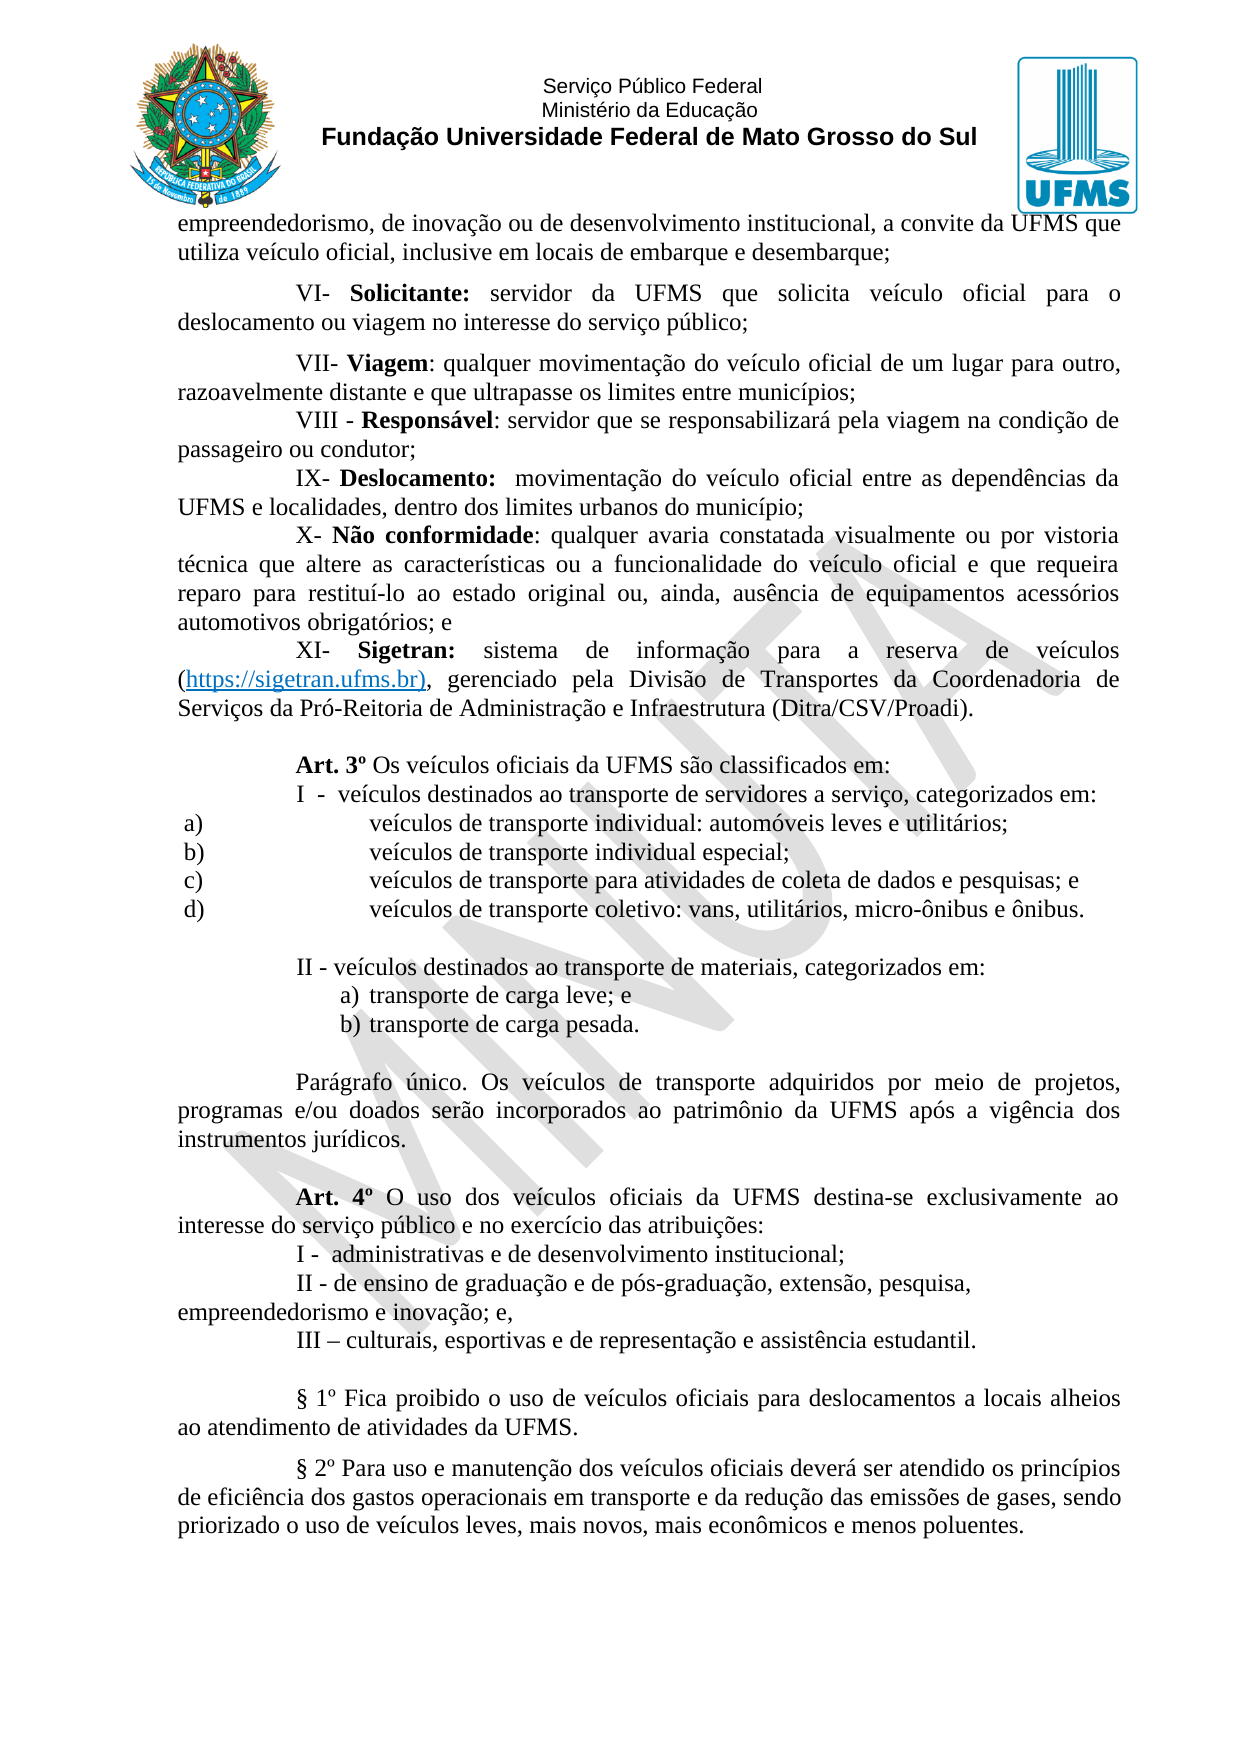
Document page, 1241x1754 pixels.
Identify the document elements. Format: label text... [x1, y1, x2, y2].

list transporte de carga pesada. [340, 1009, 1122, 1038]
text III – culturais, esportivas e de representação e assistência estudantil. [296, 1326, 1122, 1354]
text Parágrafo único. Os veículos de transporte adquiridos por meio de projetos, programas e/ou doados serão incorporados ao patrimônio da UFMS após a vigência dos instrumentos jurídicos. [177, 1067, 1122, 1153]
picture [1020, 59, 1135, 211]
text Art. 3º Os veículos oficiais da UFMS são classificados em: [177, 751, 1122, 779]
list veículos de transporte para atividades de coleta de dados e pesquisas; e [177, 866, 1122, 894]
text I - administrativas e de desenvolvimento institucional; [296, 1239, 1122, 1268]
list transporte de carga leve; e [340, 981, 1122, 1009]
text X- Não conformidade: qualquer avaria constatada visualmente ou por vistoria técnica que altere as características ou a funcionalidade do veículo oficial e que requeira reparo para restituí-lo ao estado original ou, ainda, ausência de equipamentos acessórios automotivos obrigatórios; e [177, 521, 1120, 636]
list veículos de transporte coletivo: vans, utilitários, micro-ônibus e ônibus. [177, 894, 1122, 923]
list veículos de transporte individual: automóveis leves e utilitários; [177, 808, 1122, 837]
text VIII - Responsável: servidor que se responsabilizará pela viagem na condição de passageiro ou condutor; [177, 406, 1120, 463]
text Art. 4º O uso dos veículos oficiais da UFMS destina-se exclusivamente ao interesse do serviço público e no exercício das atribuições: [177, 1182, 1120, 1239]
text II - veículos destinados ao transporte de materiais, categorizados em: [296, 952, 1122, 981]
text XI- Sigetran: sistema de informação para a reserva de veículos (https://sigetran.ufms.br), gerenciado pela Divisão de Transportes da Coordenadoria de Serviços da Pró-Reitoria de Administração e Infraestrutura (Ditra/CSV/Proadi). [177, 636, 1120, 722]
picture [129, 43, 281, 208]
text VII- Viagem: qualquer movimentação do veículo oficial de um lugar para outro, razoavelmente distante e que ultrapasse os limites entre municípios; [177, 348, 1122, 406]
list 1º Fica proibido o uso de veículos oficiais para deslocamentos a locais alheios ao atendimento de atividades da UFMS. [177, 1383, 1122, 1441]
text I - veículos destinados ao transporte de servidores a serviço, categorizados em: [296, 779, 1122, 808]
text II - de ensino de graduação e de pós-graduação, extensão, pesquisa, empreendedorismo e inovação; e, [177, 1268, 1122, 1326]
text IX- Deslocamento: movimentação do veículo oficial entre as dependências da UFMS e localidades, dentro dos limites urbanos do município; [177, 463, 1120, 521]
text § 2º Para uso e manutenção dos veículos oficiais deverá ser atendido os princípios de eficiência dos gastos operacionais em transporte e da redução das emissões de gases, sendo priorizado o uso de veículos leves, mais novos, mais econômicos e menos poluentes. [177, 1453, 1122, 1539]
list veículos de transporte individual especial; [177, 837, 1122, 866]
text VI- Solicitante: servidor da UFMS que solicita veículo oficial para o deslocamento ou viagem no interesse do serviço público; [177, 278, 1122, 336]
